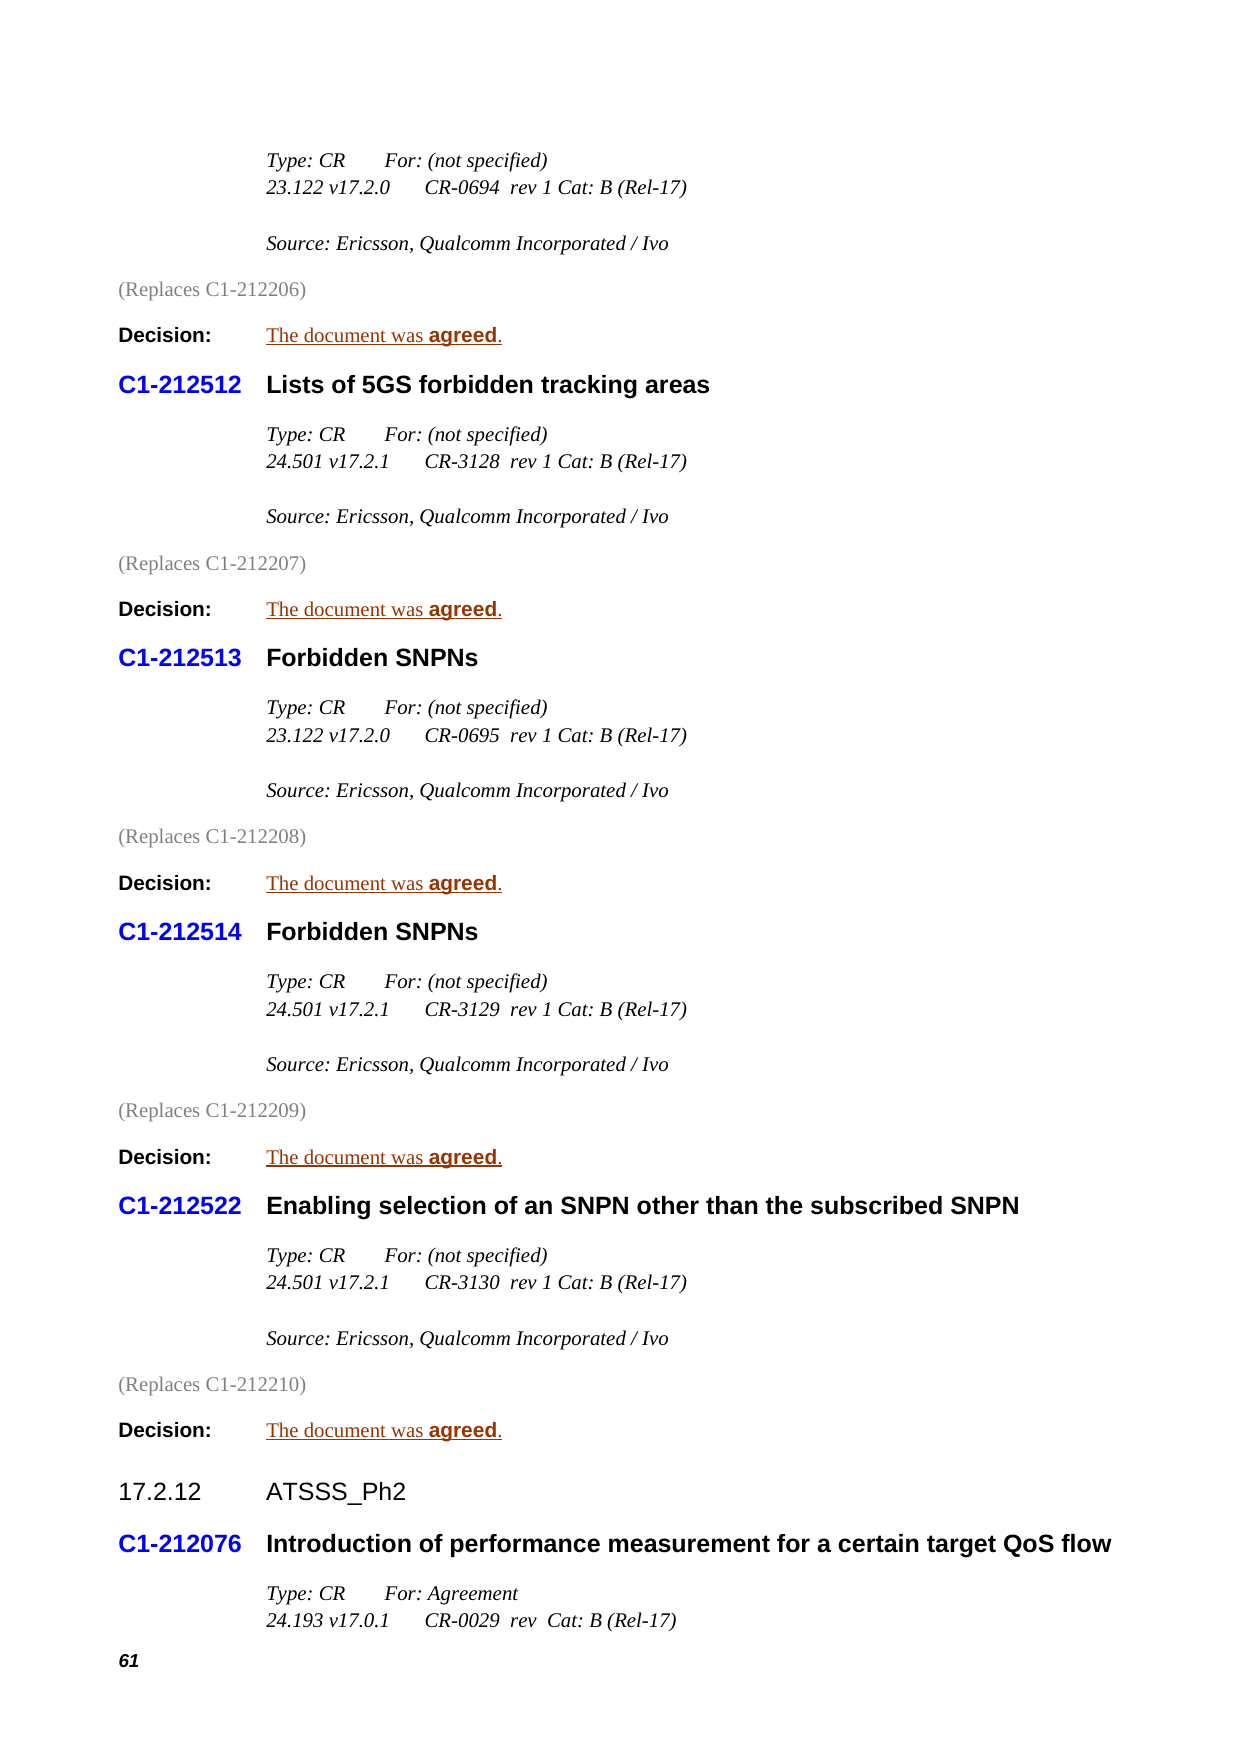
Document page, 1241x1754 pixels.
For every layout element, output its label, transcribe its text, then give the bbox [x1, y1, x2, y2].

text C1-212522 Enabling selection of an SNPN other than the subscribed SNPN [118, 1191, 1122, 1220]
text (Replaces C1-212206) [118, 277, 1122, 301]
text C1-212513 Forbidden SNPNs [118, 643, 1122, 672]
text (Replaces C1-212208) [118, 824, 1122, 848]
text Type: CR For: (not specified) 23.122 v17.2.0 CR-0695 rev 1 Cat: B (Rel-17) Source: Ericsson, Qualcomm Incorporated / Ivo [118, 695, 1122, 802]
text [118, 1581, 1122, 1632]
text Decision: The document was agreed. [118, 1144, 1122, 1169]
text Type: CR For: (not specified) 24.501 v17.2.1 CR-3129 rev 1 Cat: B (Rel-17) Source: Ericsson, Qualcomm Incorporated / Ivo [118, 969, 1122, 1076]
text Decision: The document was agreed. [118, 871, 1122, 895]
text Decision: The document was agreed. [118, 1418, 1122, 1442]
text C1-212514 Forbidden SNPNs [118, 917, 1122, 946]
subtitle 17.2.12 ATSSS_Ph2 [118, 1477, 1122, 1506]
text Type: CR For: (not specified) 23.122 v17.2.0 CR-0694 rev 1 Cat: B (Rel-17) Source: Ericsson, Qualcomm Incorporated / Ivo [118, 148, 1122, 254]
text (Replaces C1-212207) [118, 551, 1122, 575]
text Decision: The document was agreed. [118, 323, 1122, 347]
text Type: CR For: (not specified) 24.501 v17.2.1 CR-3130 rev 1 Cat: B (Rel-17) Source: Ericsson, Qualcomm Incorporated / Ivo [118, 1243, 1122, 1349]
text (Replaces C1-212209) [118, 1098, 1122, 1122]
text (Replaces C1-212210) [118, 1372, 1122, 1396]
text C1-212076 Introduction of performance measurement for a certain target QoS flow [118, 1529, 1122, 1558]
text C1-212512 Lists of 5GS forbidden tracking areas [118, 370, 1122, 398]
text Type: CR For: (not specified) 24.501 v17.2.1 CR-3128 rev 1 Cat: B (Rel-17) Source: Ericsson, Qualcomm Incorporated / Ivo [118, 421, 1122, 528]
text Decision: The document was agreed. [118, 597, 1122, 621]
